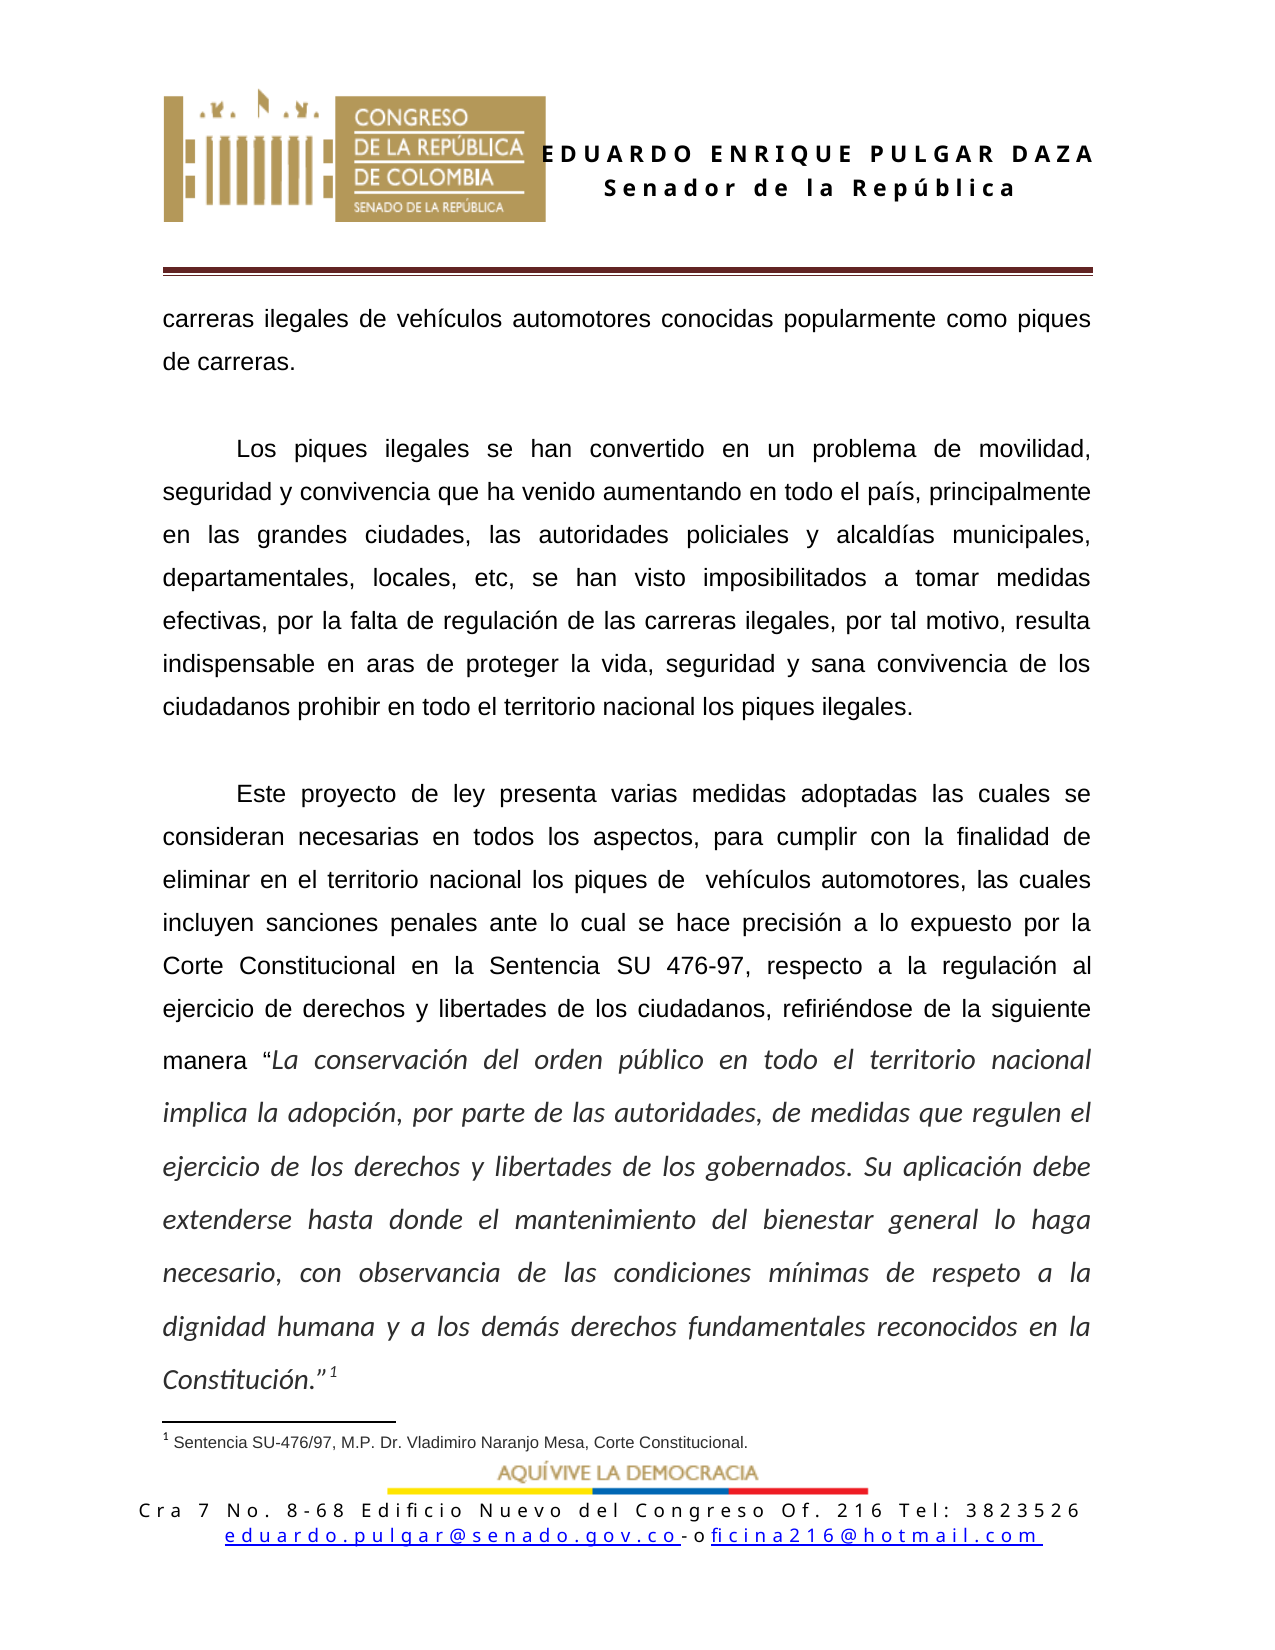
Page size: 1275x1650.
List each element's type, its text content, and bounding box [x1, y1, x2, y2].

picture [163, 88, 547, 222]
text Los piques ilegales se han convertido en un problema de movilidad, seguridad y convivencia que ha venido aumentando en todo el país, principalmente en las grandes ciudades, las autoridades policiales y alcaldías municipales, departamentales, locales, etc, se han visto imposibilitados a tomar medidas efectivas, por la falta de regulación de las carreras ilegales, por tal motivo, resulta indispensable en aras de proteger la vida, seguridad y sana convivencia de los ciudadanos prohibir en todo el territorio nacional los piques ilegales. [162, 433, 1093, 721]
picture [372, 1453, 884, 1498]
text Este proyecto de ley presenta varias medidas adoptadas las cuales se consideran necesarias en todos los aspectos, para cumplir con la finalidad de eliminar en el territorio nacional los piques de vehículos automotores, las cuales incluyen sanciones penales ante lo cual se hace precisión a lo expuesto por la Corte Constitucional en la Sentencia SU 476-97, respecto a la regulación al ejercicio de derechos y libertades de los ciudadanos, refiriéndose de la siguiente manera “La conservación del orden público en todo el territorio nacional implica la adopción, por parte de las autoridades, de medidas que regulen el ejercicio de los derechos y libertades de los gobernados. Su aplicación debe extenderse hasta donde el mantenimiento del bienestar general lo haga necesario, con observancia de las condiciones mínimas de respeto a la dignidad humana y a los demás derechos fundamentales reconocidos en la Constitución.” [162, 778, 1093, 1397]
